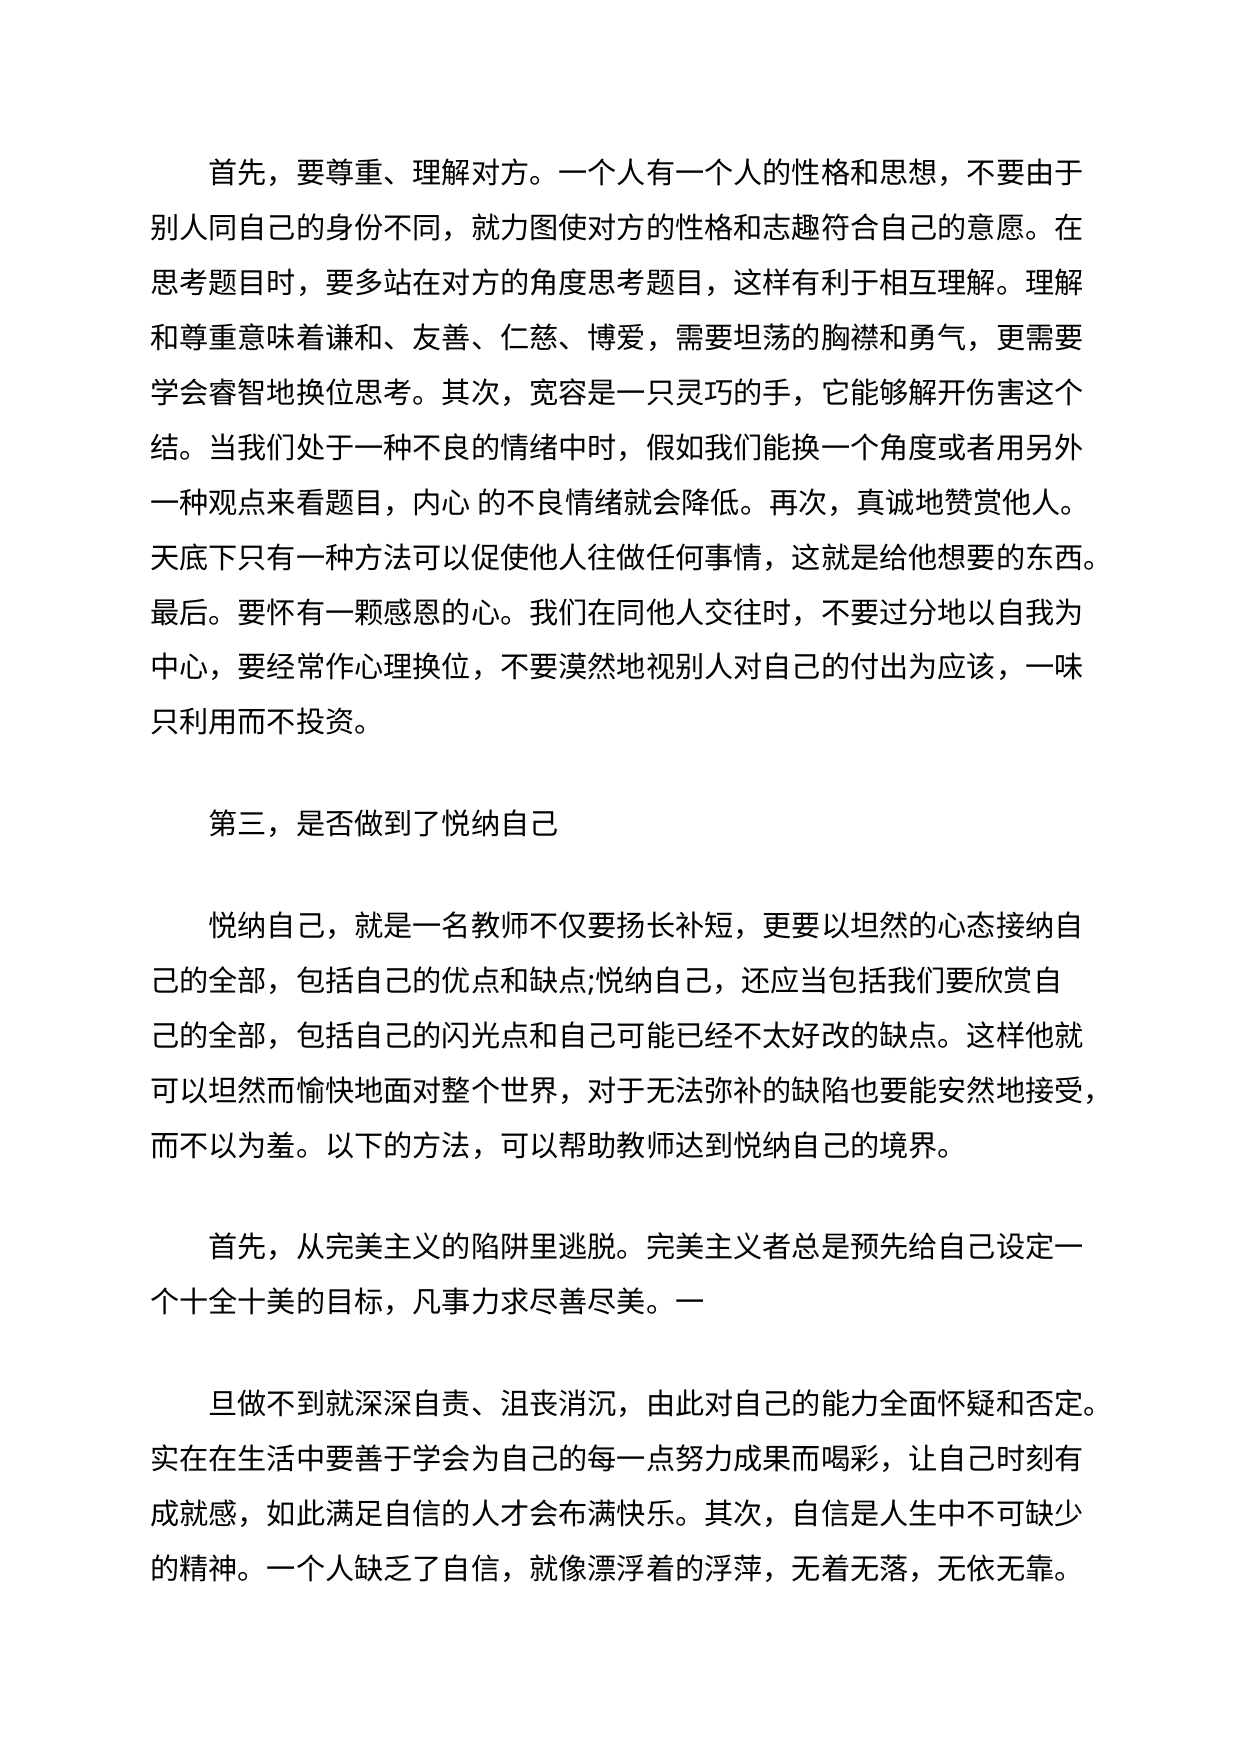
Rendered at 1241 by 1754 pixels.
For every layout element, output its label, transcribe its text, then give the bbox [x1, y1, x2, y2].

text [150, 1381, 1090, 1588]
text 悦纳自己，就是一名教师不仅要扬长补短，更要以坦然的心态接纳自己的全部，包括自己的优点和缺点;悦纳自己，还应当包括我们要欣赏自己的全部，包括自己的闪光点和自己可能已经不太好改的缺点。这样他就可以坦然而愉快地面对整个世界，对于无法弥补的缺陷也要能安然地接受，而不以为羞。以下的方法，可以帮助教师达到悦纳自己的境界。 [150, 902, 1090, 1164]
text 首先，要尊重、理解对方。一个人有一个人的性格和思想，不要由于别人同自己的身份不同，就力图使对方的性格和志趣符合自己的意愿。在思考题目时，要多站在对方的角度思考题目，这样有利于相互理解。理解和尊重意味着谦和、友善、仁慈、博爱，需要坦荡的胸襟和勇气，更需要学会睿智地换位思考。其次，宽容是一只灵巧的手，它能够解开伤害这个结。当我们处于一种不良的情绪中时，假如我们能换一个角度或者用另外一种观点来看题目，内心 的不良情绪就会降低。再次，真诚地赞赏他人。天底下只有一种方法可以促使他人往做任何事情，这就是给他想要的东西。最后。要怀有一颗感恩的心。我们在同他人交往时，不要过分地以自我为中心，要经常作心理换位，不要漠然地视别人对自己的付出为应该，一味只利用而不投资。 [150, 150, 1090, 741]
text 首先，从完美主义的陷阱里逃脱。完美主义者总是预先给自己设定一个十全十美的目标，凡事力求尽善尽美。一 [150, 1224, 1090, 1321]
text 第三，是否做到了悦纳自己 [150, 801, 1090, 843]
